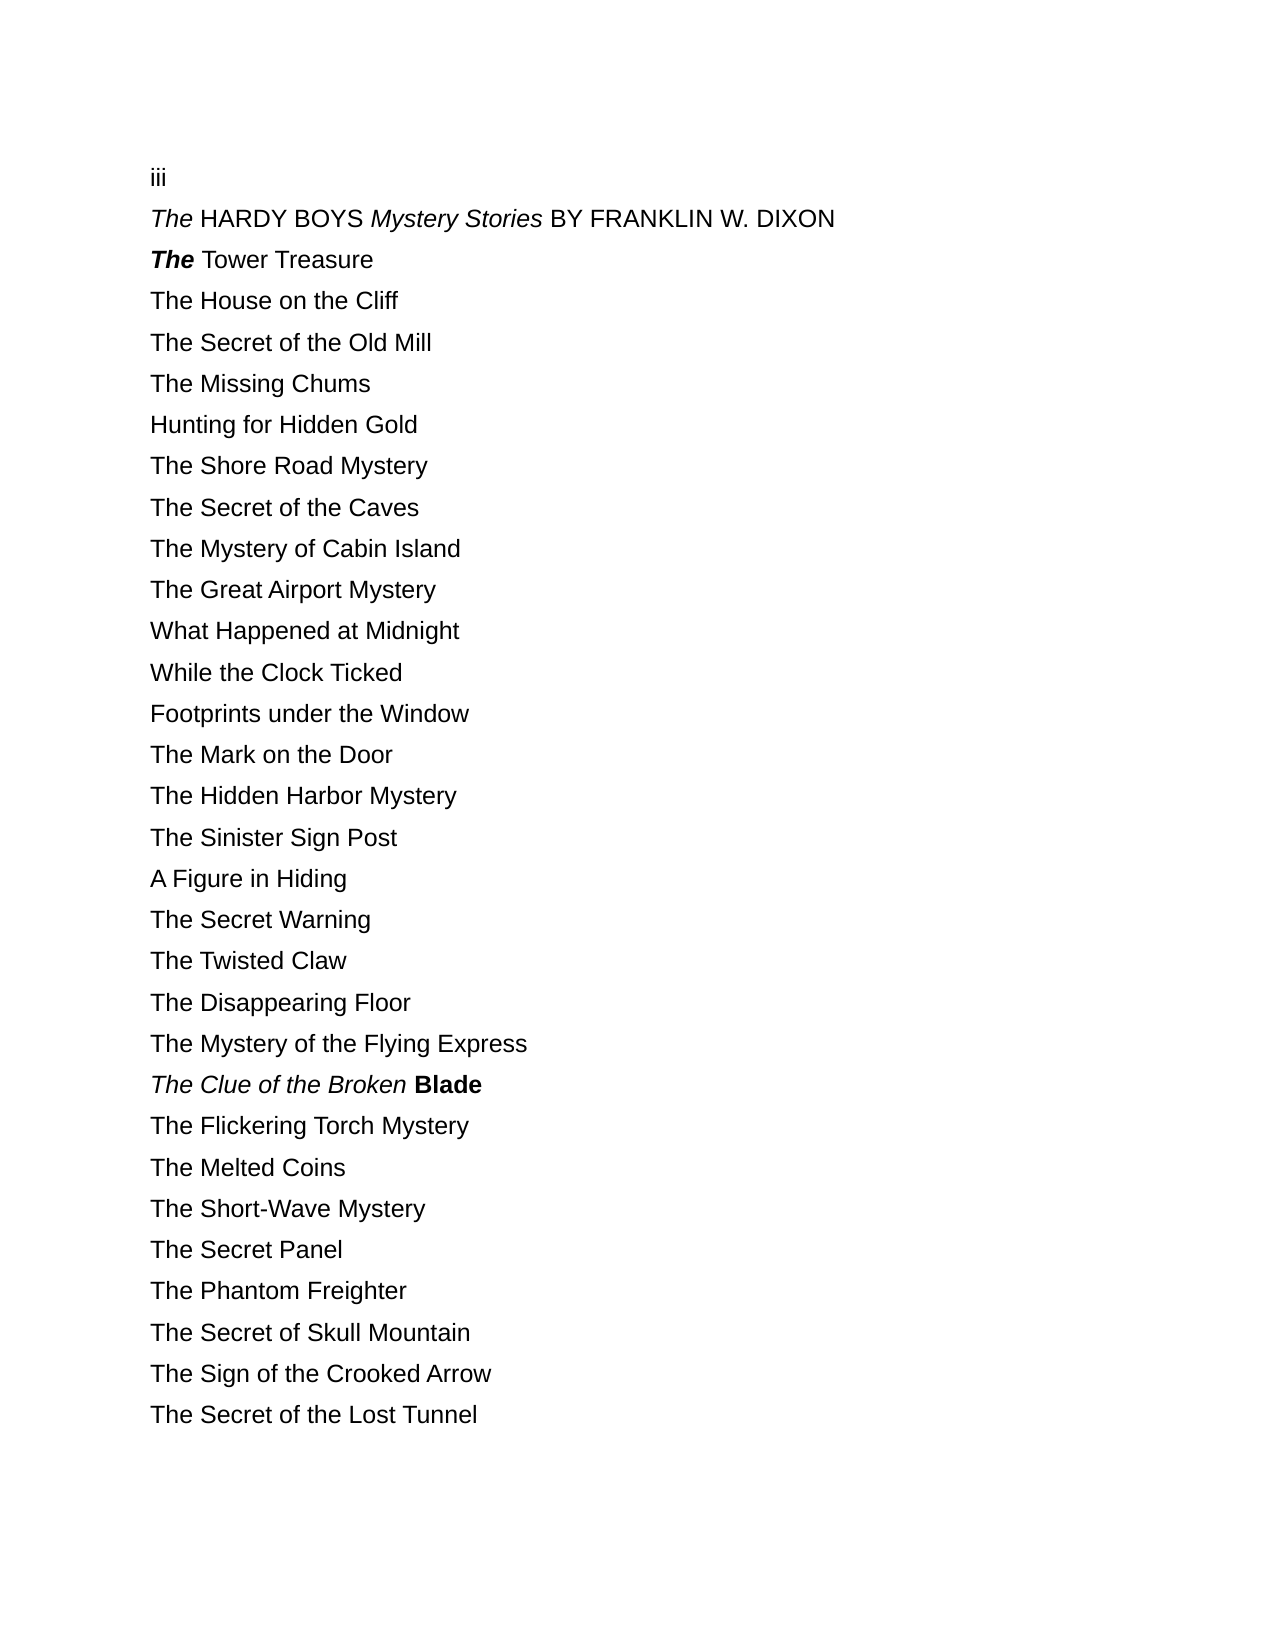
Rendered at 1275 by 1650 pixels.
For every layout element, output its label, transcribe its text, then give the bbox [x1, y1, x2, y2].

text The HARDY BOYS Mystery Stories BY FRANKLIN W. DIXON [150, 204, 1125, 232]
text The Secret of Skull Mountain [150, 1317, 1125, 1346]
text While the Clock Ticked [150, 657, 1125, 686]
text The Sinister Sign Post [150, 822, 1125, 851]
text The Clue of the Broken Blade [150, 1070, 1125, 1099]
text The Shore Road Mystery [150, 451, 1125, 480]
text A Figure in Hiding [150, 864, 1125, 892]
text The Secret Panel [150, 1235, 1125, 1264]
text Footprints under the Window [150, 699, 1125, 727]
text The Disappearing Floor [150, 987, 1125, 1016]
text What Happened at Midnight [150, 616, 1125, 645]
text The Secret of the Old Mill [150, 327, 1125, 356]
text Hunting for Hidden Gold [150, 410, 1125, 439]
text The Great Airport Mystery [150, 575, 1125, 604]
text iii [150, 162, 1125, 191]
text The Secret of the Lost Tunnel [150, 1400, 1125, 1429]
text The Mark on the Door [150, 740, 1125, 769]
text The Twisted Claw [150, 946, 1125, 975]
text The Melted Coins [150, 1152, 1125, 1181]
text The Mystery of the Flying Express [150, 1029, 1125, 1057]
text The Secret Warning [150, 905, 1125, 934]
text The House on the Cliff [150, 286, 1125, 315]
text The Mystery of Cabin Island [150, 534, 1125, 562]
text The Secret of the Caves [150, 492, 1125, 521]
text The Flickering Torch Mystery [150, 1111, 1125, 1140]
text The Tower Treasure [150, 245, 1125, 274]
text The Phantom Freighter [150, 1276, 1125, 1305]
text The Hidden Harbor Mystery [150, 781, 1125, 810]
text The Sign of the Crooked Arrow [150, 1359, 1125, 1387]
text The Missing Chums [150, 369, 1125, 397]
text The Short-Wave Mystery [150, 1194, 1125, 1222]
